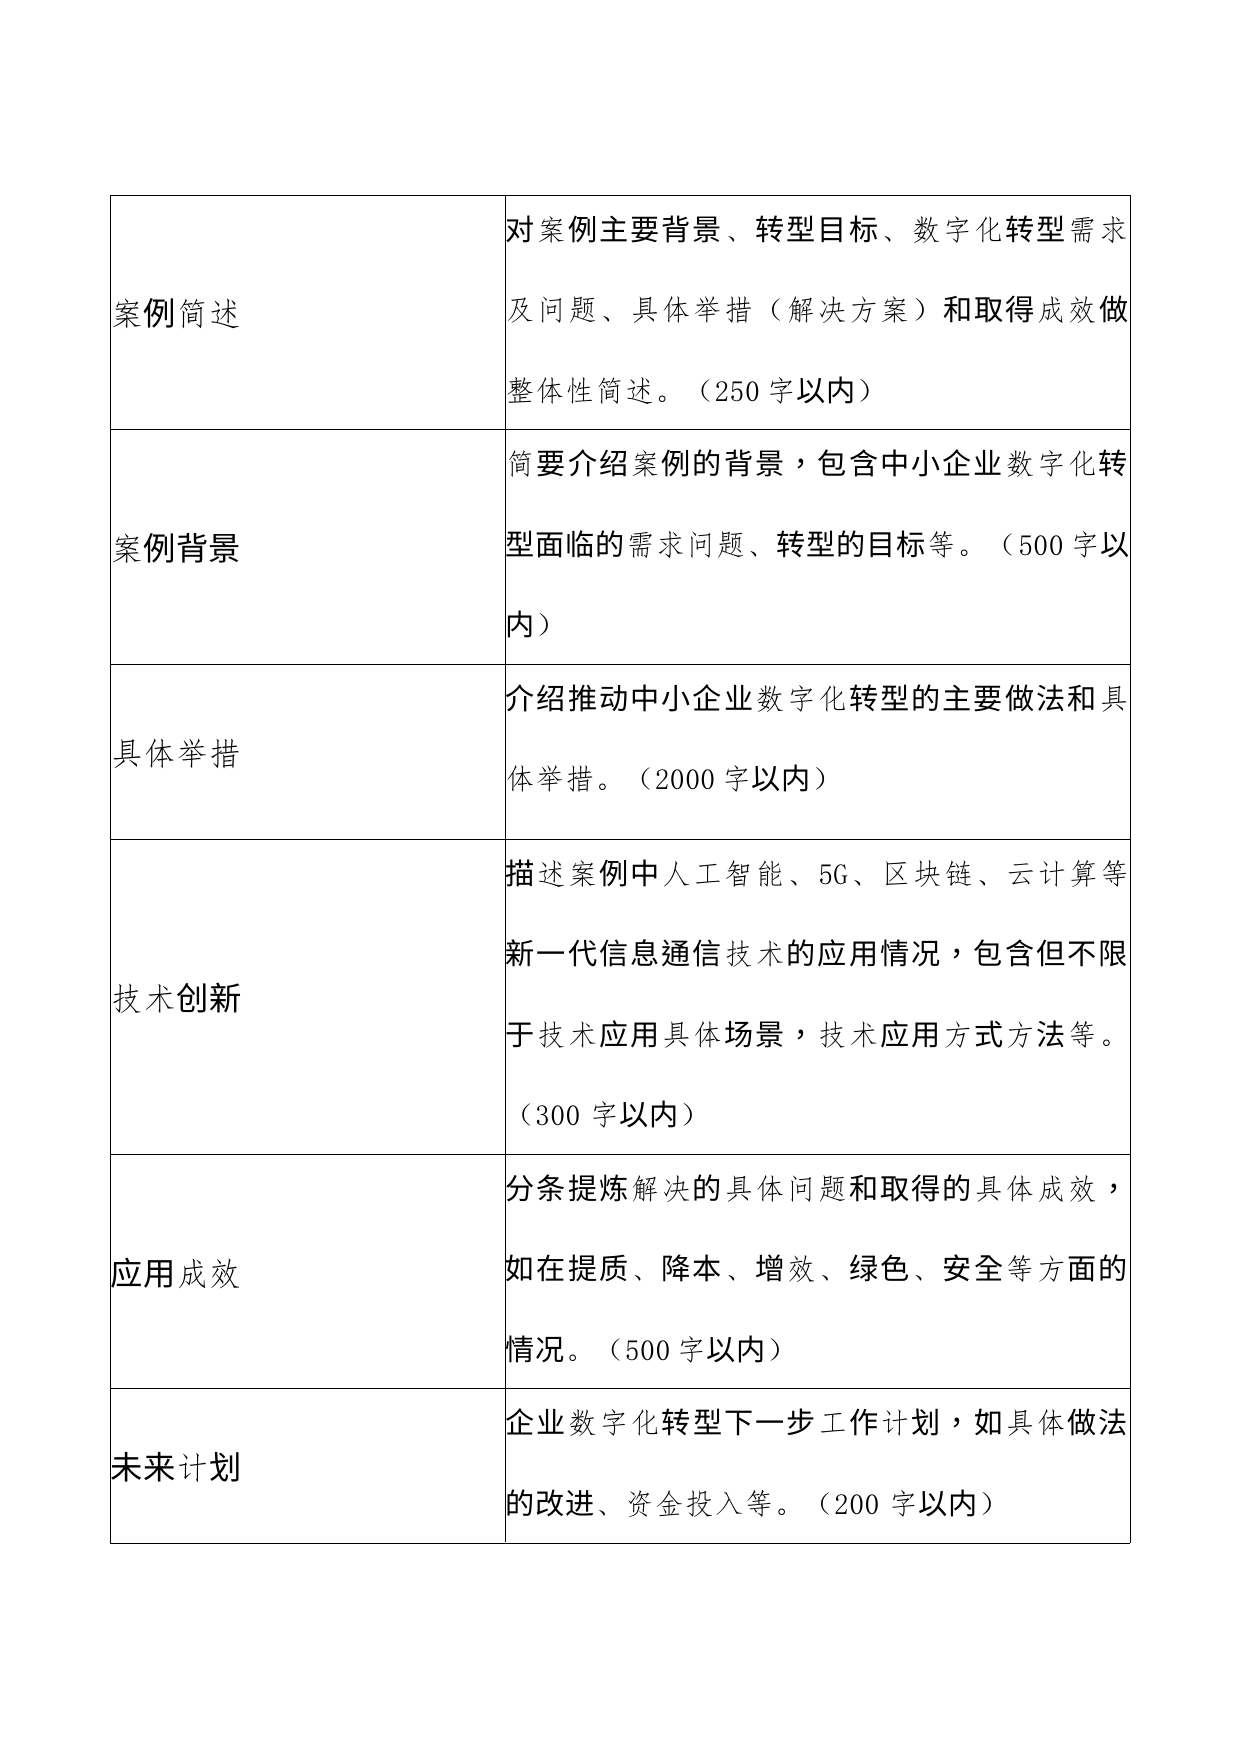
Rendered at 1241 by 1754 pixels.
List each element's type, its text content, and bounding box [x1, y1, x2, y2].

table_header 案例简述 [111, 196, 505, 429]
table_cell 介绍推动中小企业数字化转型的主要做法和具 体举措。（2000字以内） [506, 665, 1130, 839]
table_cell 企业数字化转型下一步工作计划，如具体做法的改进、资金投入等。（200 字以内） [506, 1389, 1130, 1542]
table_cell 分条提炼解决的具体问题和取得的具体成效，如在提质、降本、增效、绿色、安全等方面的情况。（500字以内） [506, 1155, 1130, 1388]
table_cell 描述案例中人工智能、5G、区块链、云计算等新一代信息通信技术的应用情况，包含但不限于技术应用具体场景，技术应用方式方法等。（300 字以内） [506, 840, 1130, 1154]
table_header 对案例主要背景、转型目标、数字化转型需求及问题、具体举措（解决方案）和取得成效做整体性简述。（250字以内） [506, 196, 1130, 429]
table_cell 具体举措 [111, 665, 505, 839]
table_cell 案例背景 [111, 430, 505, 664]
table_cell 简要介绍案例的背景，包含中小企业数字化转型面临的需求问题、转型的目标等。（500字以内） [506, 430, 1130, 664]
table_cell 技术创新 [111, 840, 505, 1154]
table_cell 未来计划 [111, 1389, 505, 1542]
table_cell 应用成效 [111, 1155, 505, 1388]
